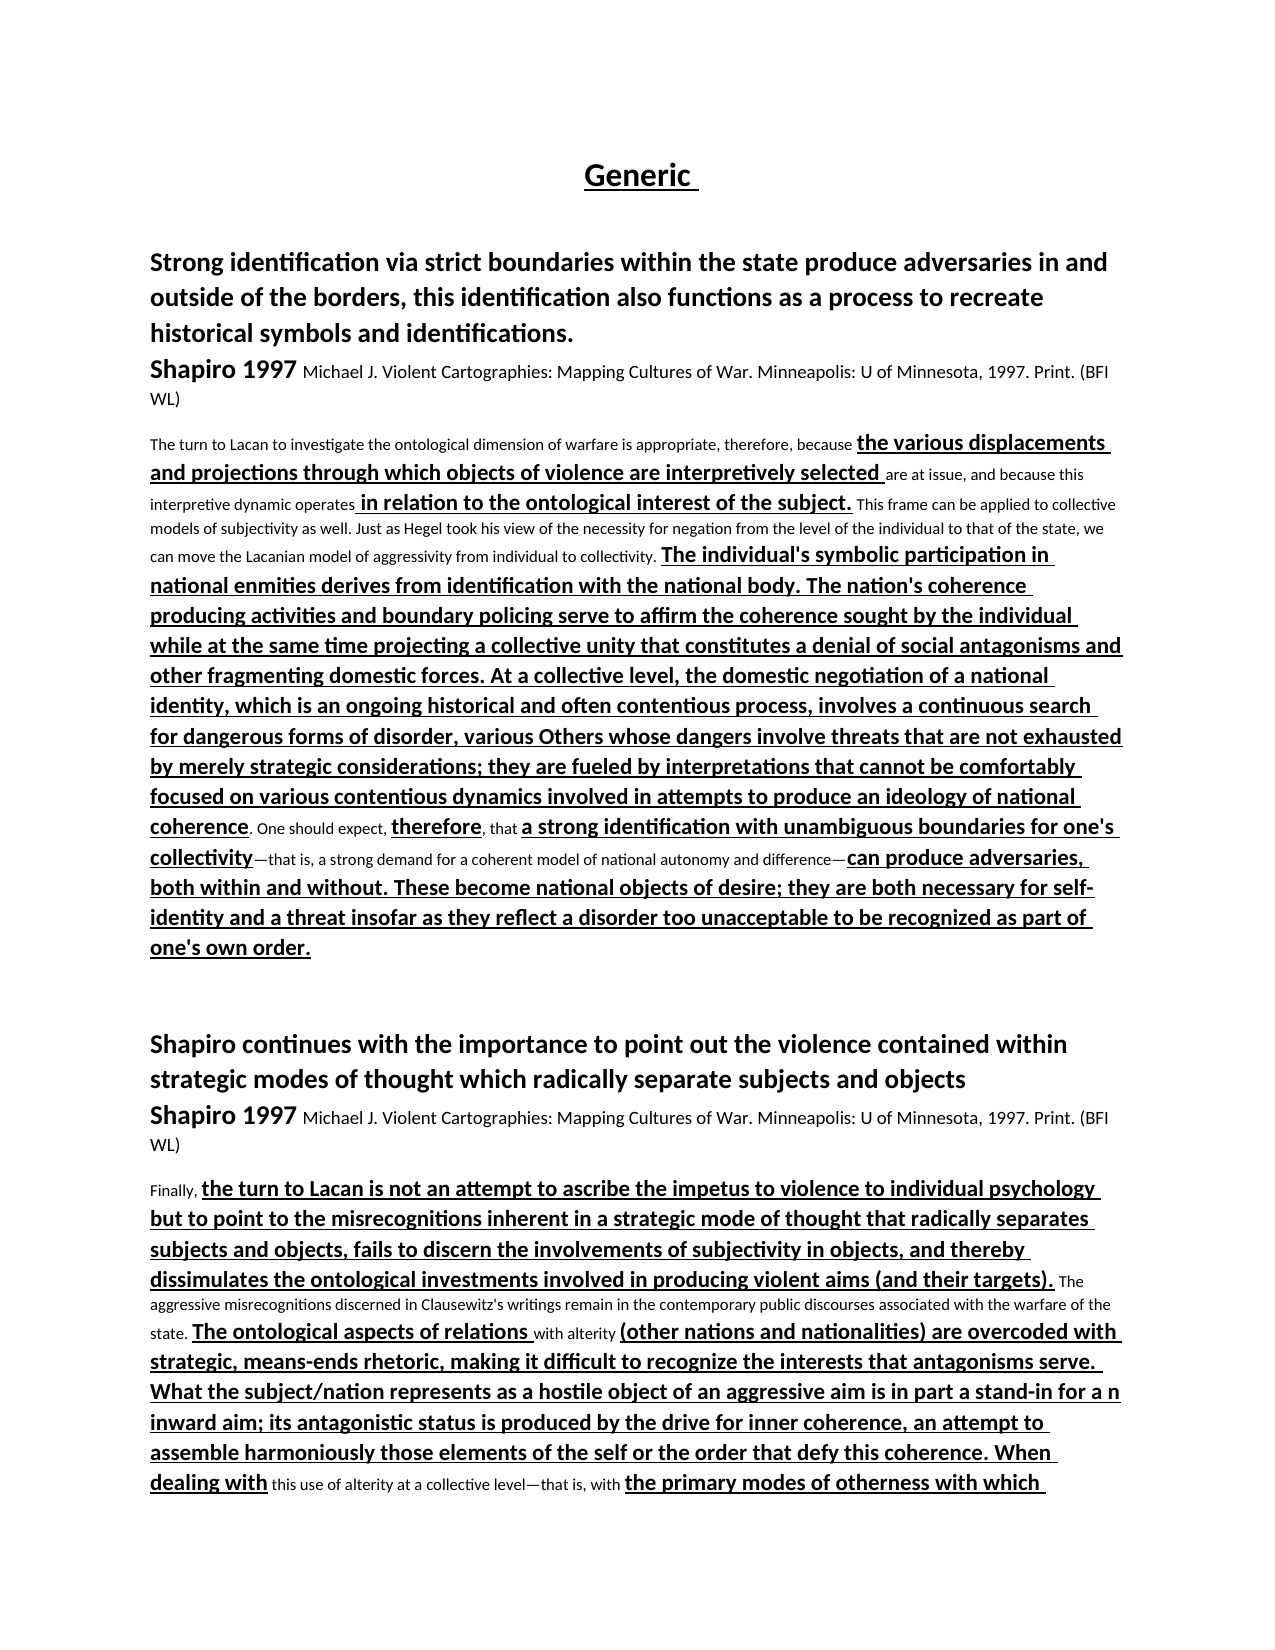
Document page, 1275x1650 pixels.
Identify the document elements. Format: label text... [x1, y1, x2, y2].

subtitle Generic [150, 154, 1125, 195]
subtitle Shapiro continues with the importance to point out the violence contained within strategic modes of thought which radically separate subjects and objects [150, 1027, 1125, 1096]
text The turn to Lacan to investigate the ontological dimension of warfare is appropriate, therefore, because the various displacements and projections through which objects of violence are interpretively selected are at issue, and because this interpretive dynamic operates in relation to the ontological interest of the subject. This frame can be applied to collective models of subjectivity as well. Just as Hegel took his view of the necessity for negation from the level of the individual to that of the state, we can move the Lacanian model of aggressivity from individual to collectivity. The individual's symbolic participation in national enmities derives from identification with the national body. The nation's coherence producing activities and boundary policing serve to affirm the coherence sought by the individual while at the same time projecting a collective unity that constitutes a denial of social antagonisms and other fragmenting domestic forces. At a collective level, the domestic negotiation of a national identity, which is an ongoing historical and often contentious process, involves a continuous search for dangerous forms of disorder, various Others whose dangers involve threats that are not exhausted by merely strategic considerations; they are fueled by interpretations that cannot be comfortably focused on various contentious dynamics involved in attempts to produce an ideology of national coherence. One should expect, therefore, that a strong identification with unambiguous boundaries for one's collectivity—that is, a strong demand for a coherent model of national autonomy and difference—can produce adversaries, both within and without. These become national objects of desire; they are both necessary for self-identity and a threat insofar as they reflect a disorder too unacceptable to be recognized as part of one's own order. [150, 428, 1125, 961]
text Shapiro 1997 Michael J. Violent Cartographies: Mapping Cultures of War. Minneapolis: U of Minnesota, 1997. Print. (BFI WL) [150, 352, 1125, 409]
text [150, 1174, 1125, 1496]
subtitle Strong identification via strict boundaries within the state produce adversaries in and outside of the borders, this identification also functions as a process to recreate historical symbols and identifications. [150, 245, 1125, 349]
text Shapiro 1997 Michael J. Violent Cartographies: Mapping Cultures of War. Minneapolis: U of Minnesota, 1997. Print. (BFI WL) [150, 1098, 1125, 1156]
